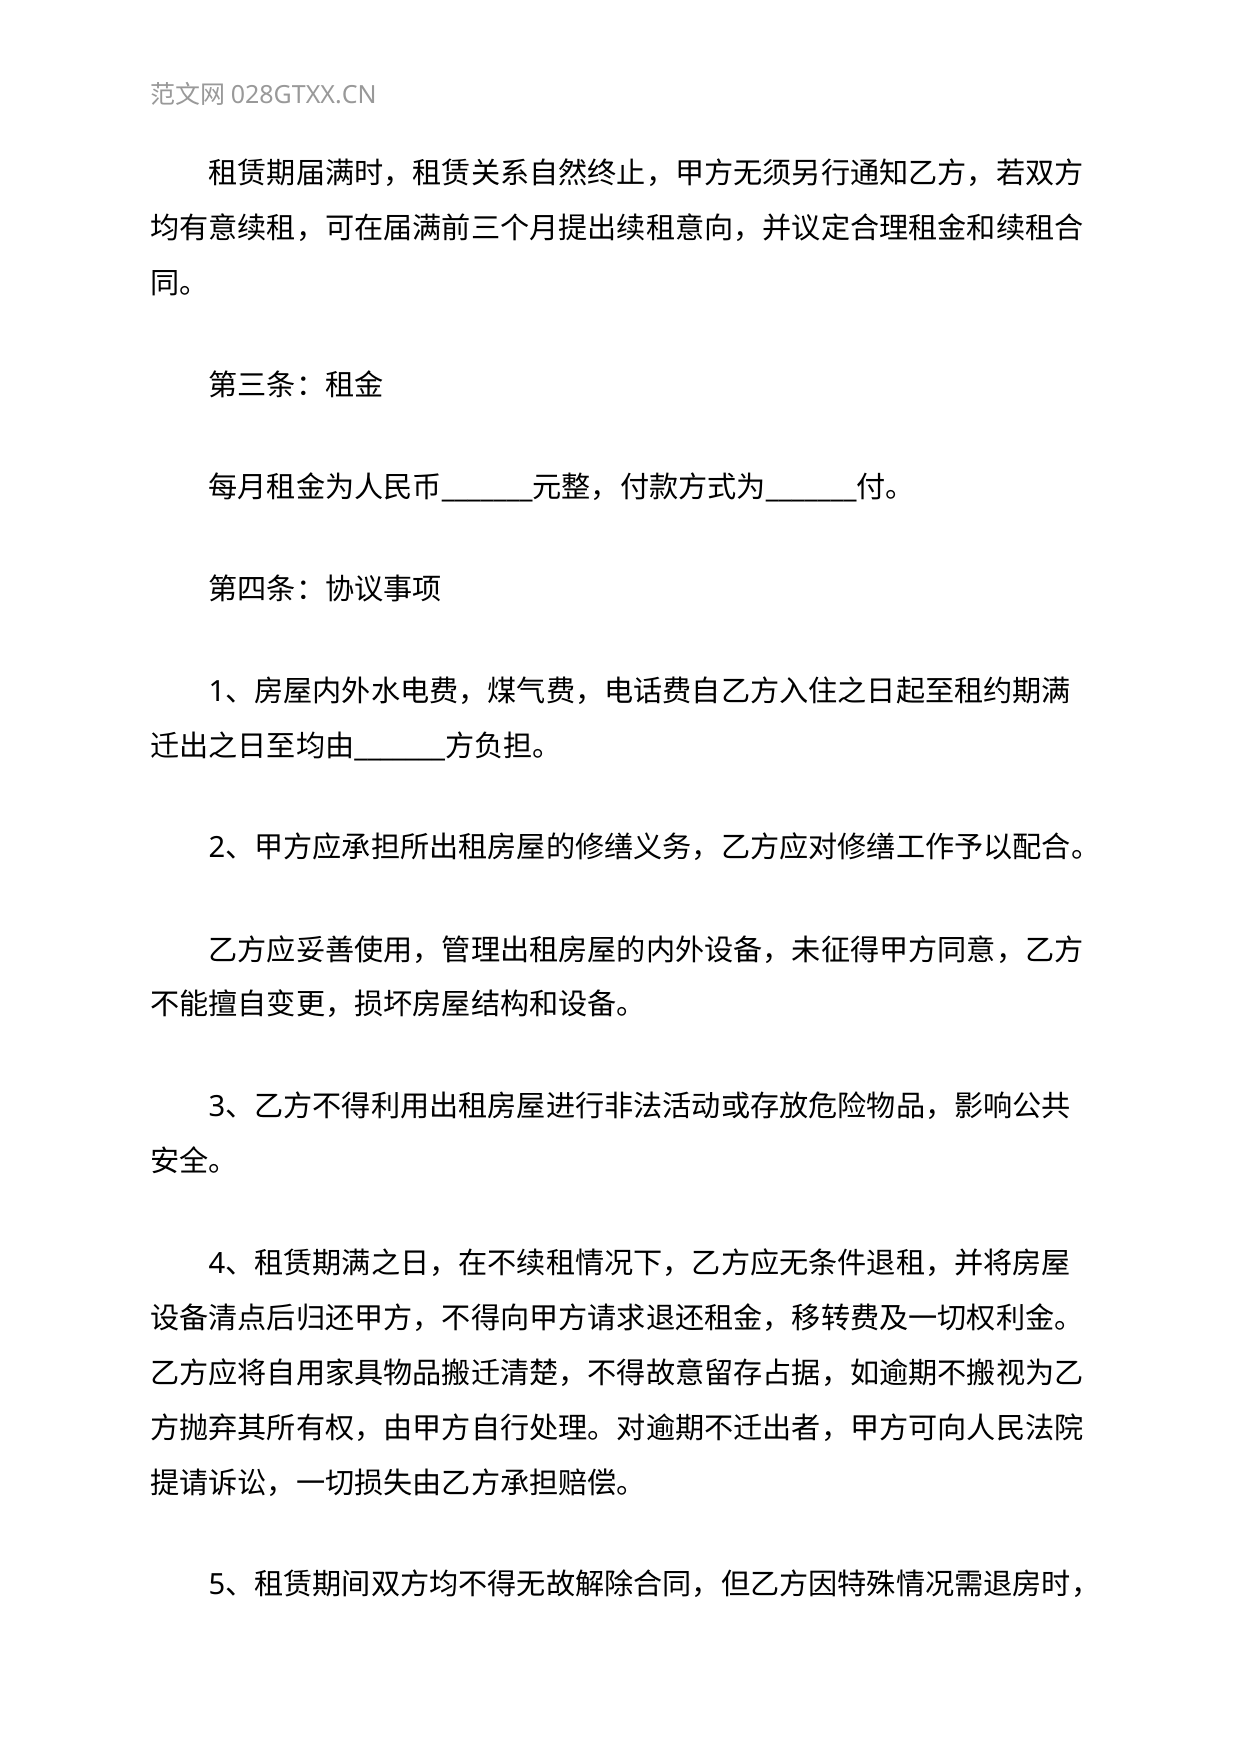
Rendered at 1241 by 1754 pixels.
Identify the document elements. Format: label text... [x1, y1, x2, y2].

text 2、甲方应承担所出租房屋的修缮义务，乙方应对修缮工作予以配合。 [150, 824, 1090, 866]
text 1、房屋内外水电费，煤气费，电话费自乙方入住之日起至租约期满迁出之日至均由_______方负担。 [150, 667, 1090, 764]
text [150, 1561, 1090, 1603]
text 第四条：协议事项 [150, 565, 1090, 608]
text 乙方应妥善使用，管理出租房屋的内外设备，未征得甲方同意，乙方不能擅自变更，损坏房屋结构和设备。 [150, 926, 1090, 1023]
text 每月租金为人民币_______元整，付款方式为_______付。 [150, 463, 1090, 506]
text 租赁期届满时，租赁关系自然终止，甲方无须另行通知乙方，若双方均有意续租，可在届满前三个月提出续租意向，并议定合理租金和续租合同。 [150, 150, 1090, 302]
text 4、租赁期满之日，在不续租情况下，乙方应无条件退租，并将房屋设备清点后归还甲方，不得向甲方请求退还租金，移转费及一切权利金。乙方应将自用家具物品搬迁清楚，不得故意留存占据，如逾期不搬视为乙方抛弃其所有权，由甲方自行处理。对逾期不迁出者，甲方可向人民法院提请诉讼，一切损失由乙方承担赔偿。 [150, 1239, 1090, 1501]
text 3、乙方不得利用出租房屋进行非法活动或存放危险物品，影响公共安全。 [150, 1083, 1090, 1180]
text 第三条：租金 [150, 362, 1090, 404]
